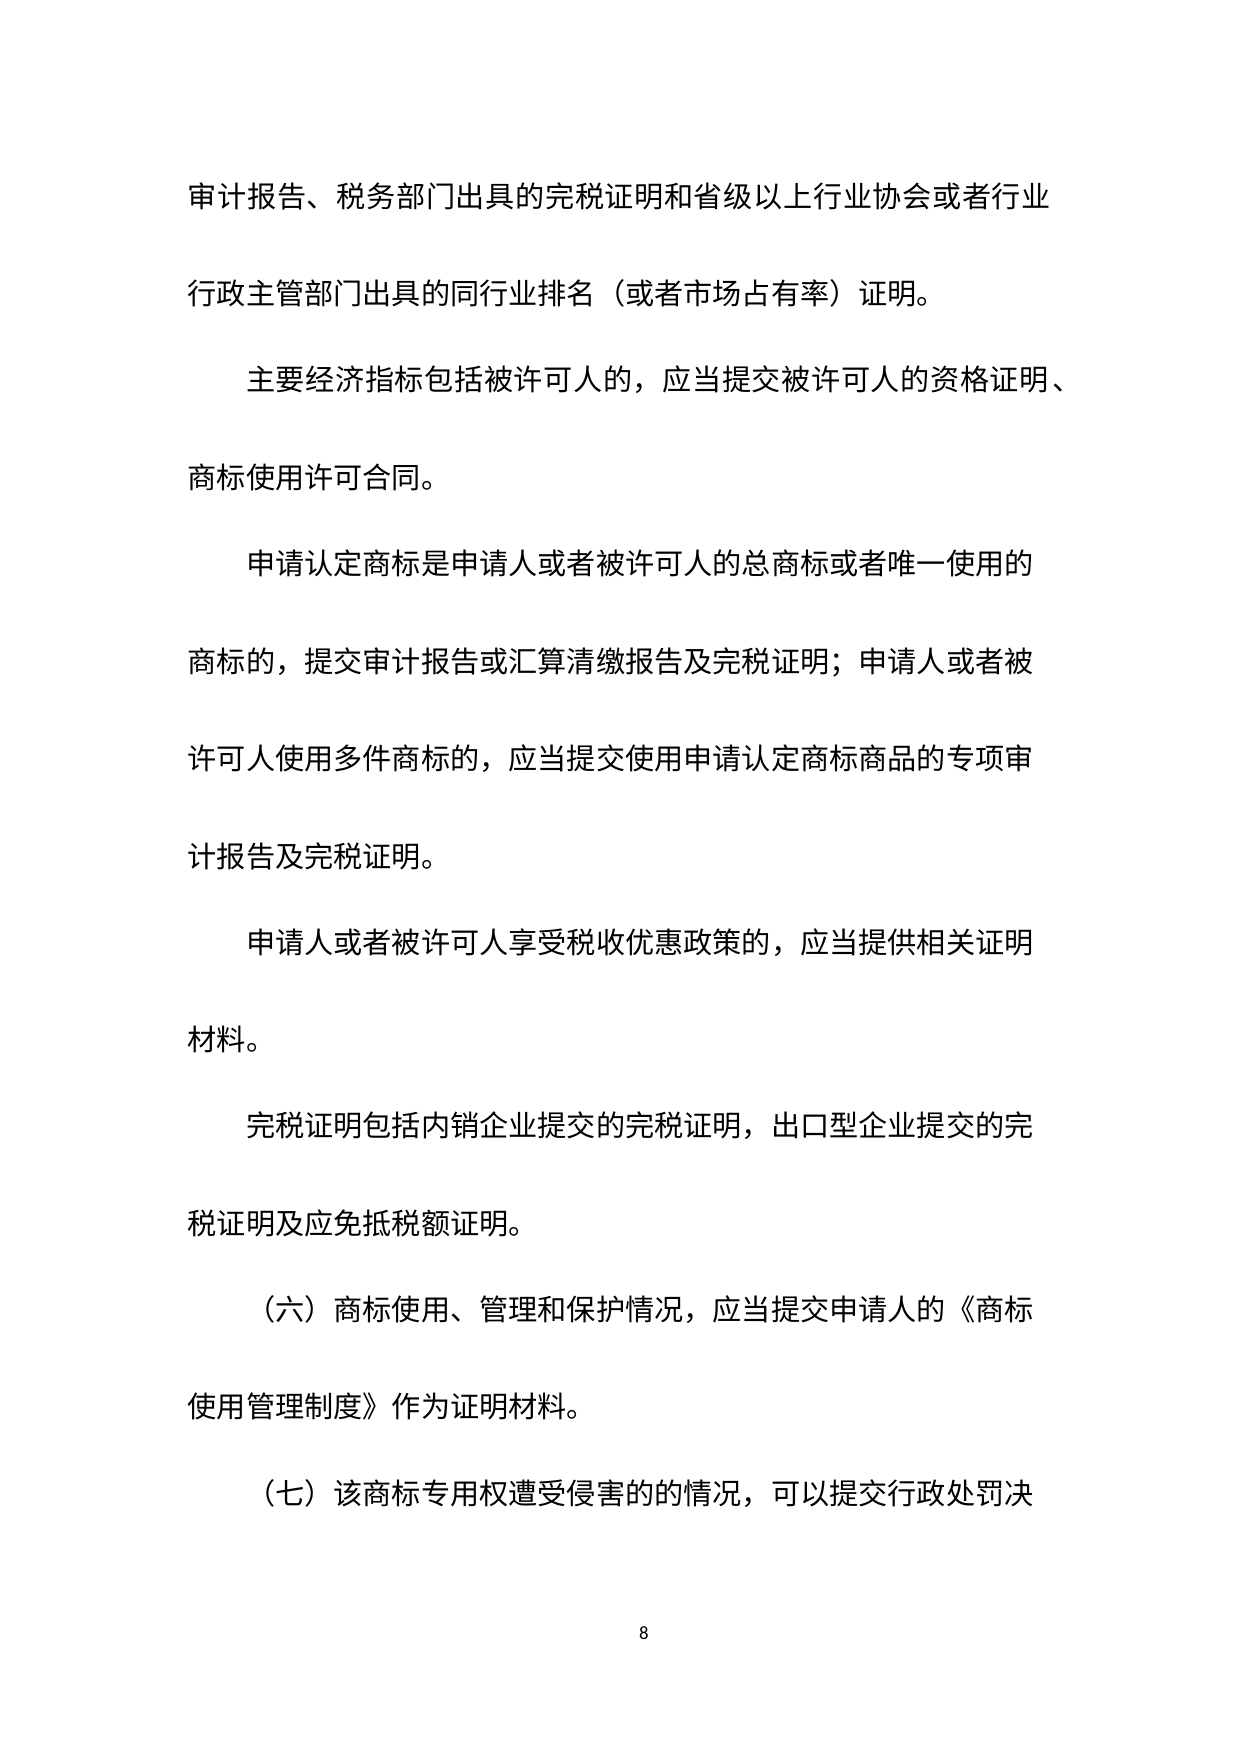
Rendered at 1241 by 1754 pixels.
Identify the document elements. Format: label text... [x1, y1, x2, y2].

text 申请认定商标是申请人或者被许可人的总商标或者唯一使用的商标的，提交审计报告或汇算清缴报告及完税证明；申请人或者被许可人使用多件商标的，应当提交使用申请认定商标商品的专项审计报告及完税证明。 [187, 529, 1053, 887]
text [187, 162, 1053, 324]
text 申请人或者被许可人享受税收优惠政策的，应当提供相关证明材料。 [187, 908, 1053, 1070]
text 主要经济指标包括被许可人的，应当提交被许可人的资格证明、商标使用许可合同。 [187, 346, 1053, 508]
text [187, 1459, 1053, 1524]
text （六）商标使用、管理和保护情况，应当提交申请人的《商标使用管理制度》作为证明材料。 [187, 1275, 1053, 1438]
text 完税证明包括内销企业提交的完税证明，出口型企业提交的完税证明及应免抵税额证明。 [187, 1092, 1053, 1254]
